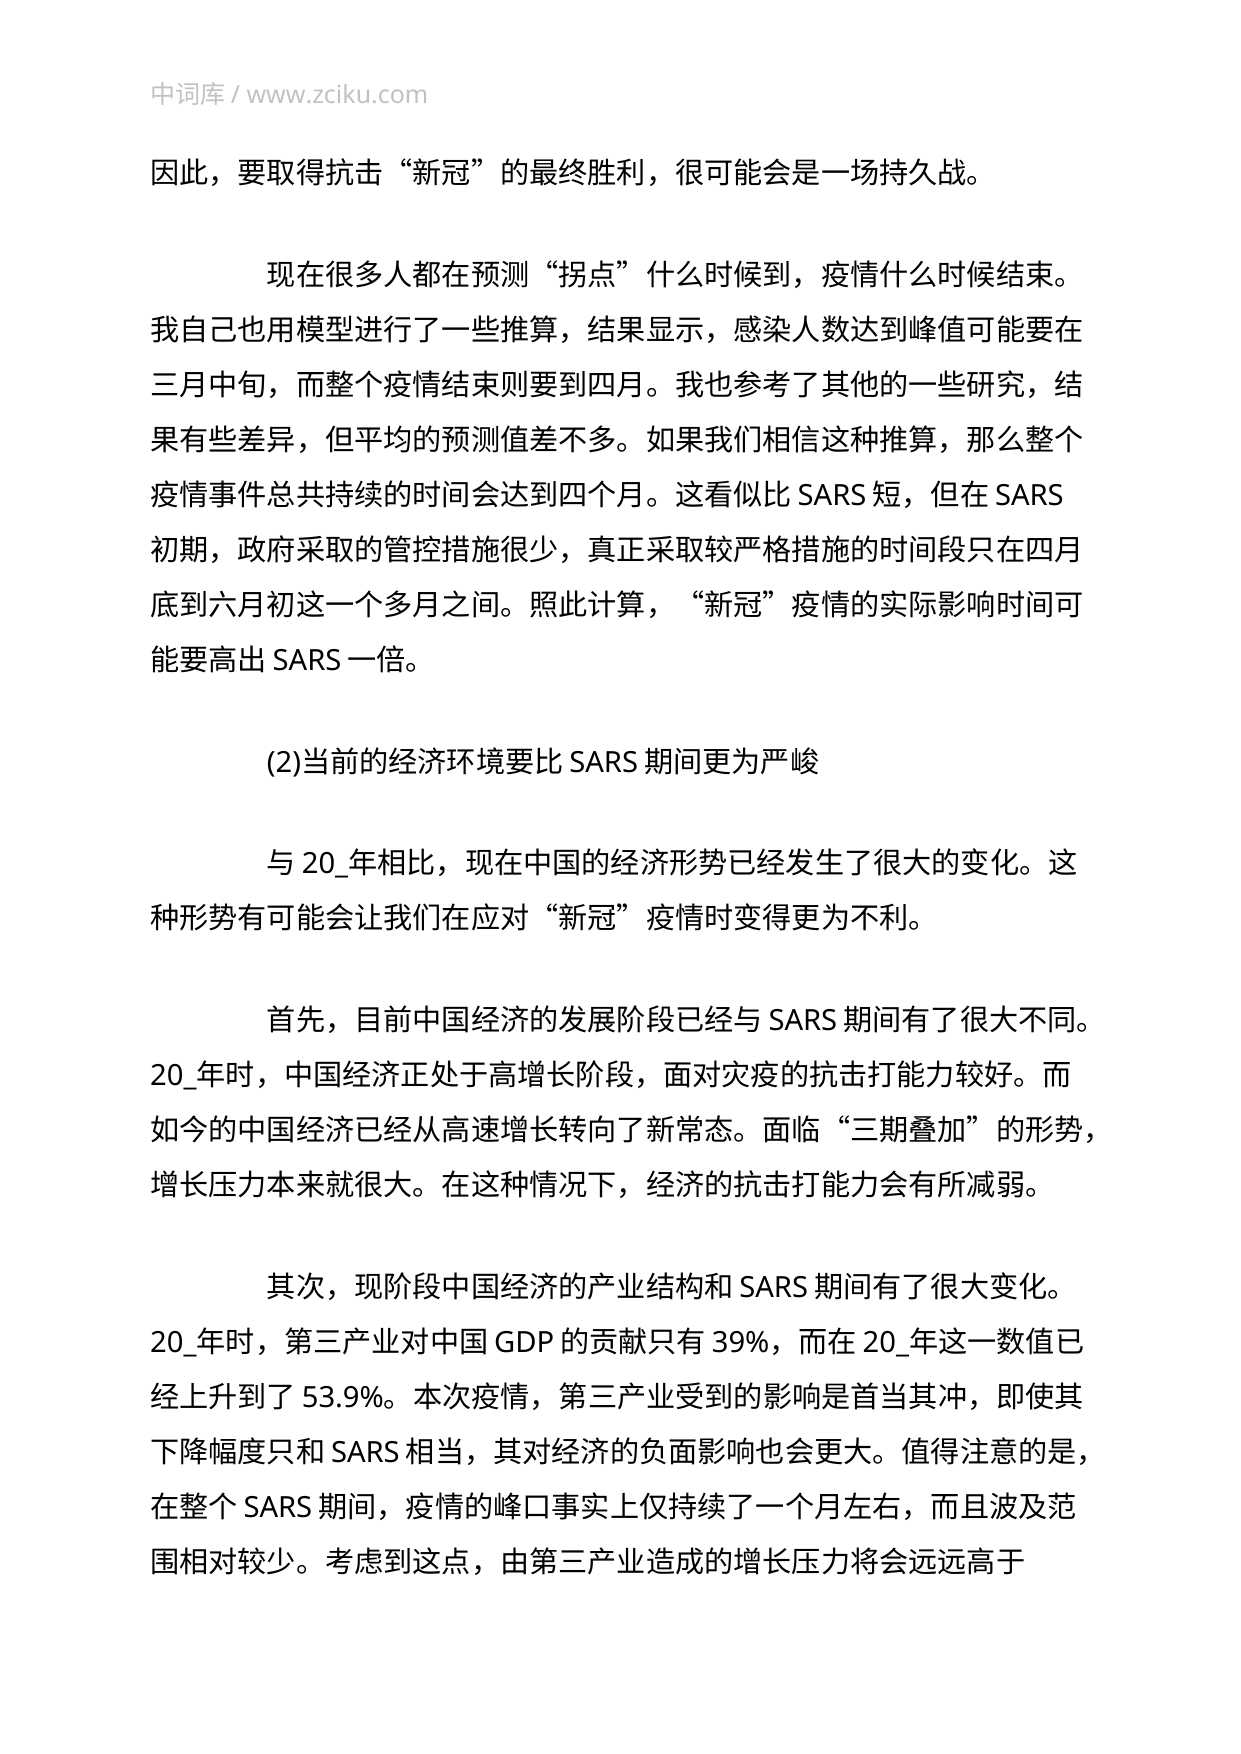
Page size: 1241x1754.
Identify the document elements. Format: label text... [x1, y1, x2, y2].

text 首先，目前中国经济的发展阶段已经与SARS期间有了很大不同。20_年时，中国经济正处于高增长阶段，面对灾疫的抗击打能力较好。而如今的中国经济已经从高速增长转向了新常态。面临“三期叠加”的形势，增长压力本来就很大。在这种情况下，经济的抗击打能力会有所减弱。 [150, 997, 1090, 1204]
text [150, 150, 1090, 192]
text (2)当前的经济环境要比SARS期间更为严峻 [150, 738, 1090, 781]
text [150, 1263, 1090, 1581]
text 现在很多人都在预测“拐点”什么时候到，疫情什么时候结束。我自己也用模型进行了一些推算，结果显示，感染人数达到峰值可能要在三月中旬，而整个疫情结束则要到四月。我也参考了其他的一些研究，结果有些差异，但平均的预测值差不多。如果我们相信这种推算，那么整个疫情事件总共持续的时间会达到四个月。这看似比SARS短，但在SARS初期，政府采取的管控措施很少，真正采取较严格措施的时间段只在四月底到六月初这一个多月之间。照此计算，“新冠”疫情的实际影响时间可能要高出SARS一倍。 [150, 252, 1090, 678]
text 与20_年相比，现在中国的经济形势已经发生了很大的变化。这种形势有可能会让我们在应对“新冠”疫情时变得更为不利。 [150, 840, 1090, 937]
